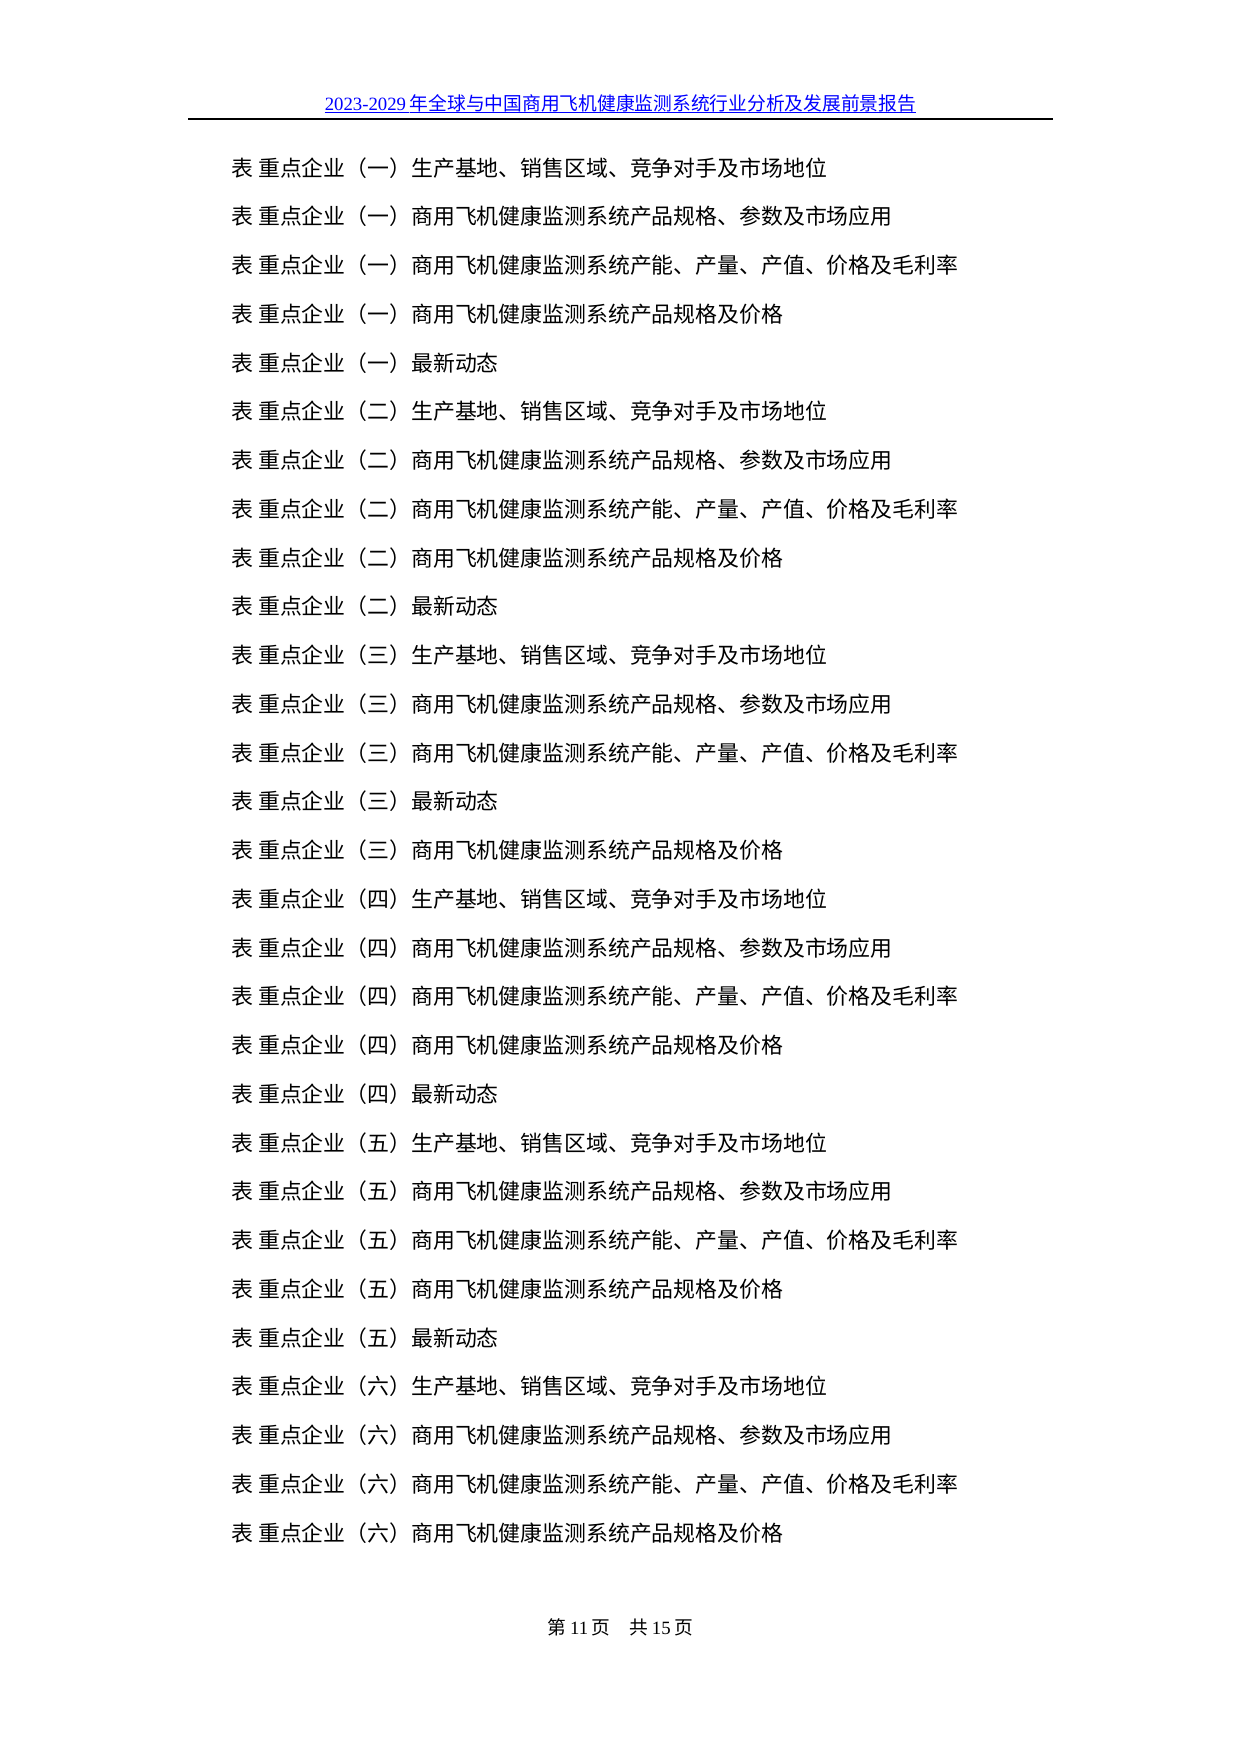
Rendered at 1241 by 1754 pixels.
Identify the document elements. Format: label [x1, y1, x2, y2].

text [187, 150, 1053, 1548]
